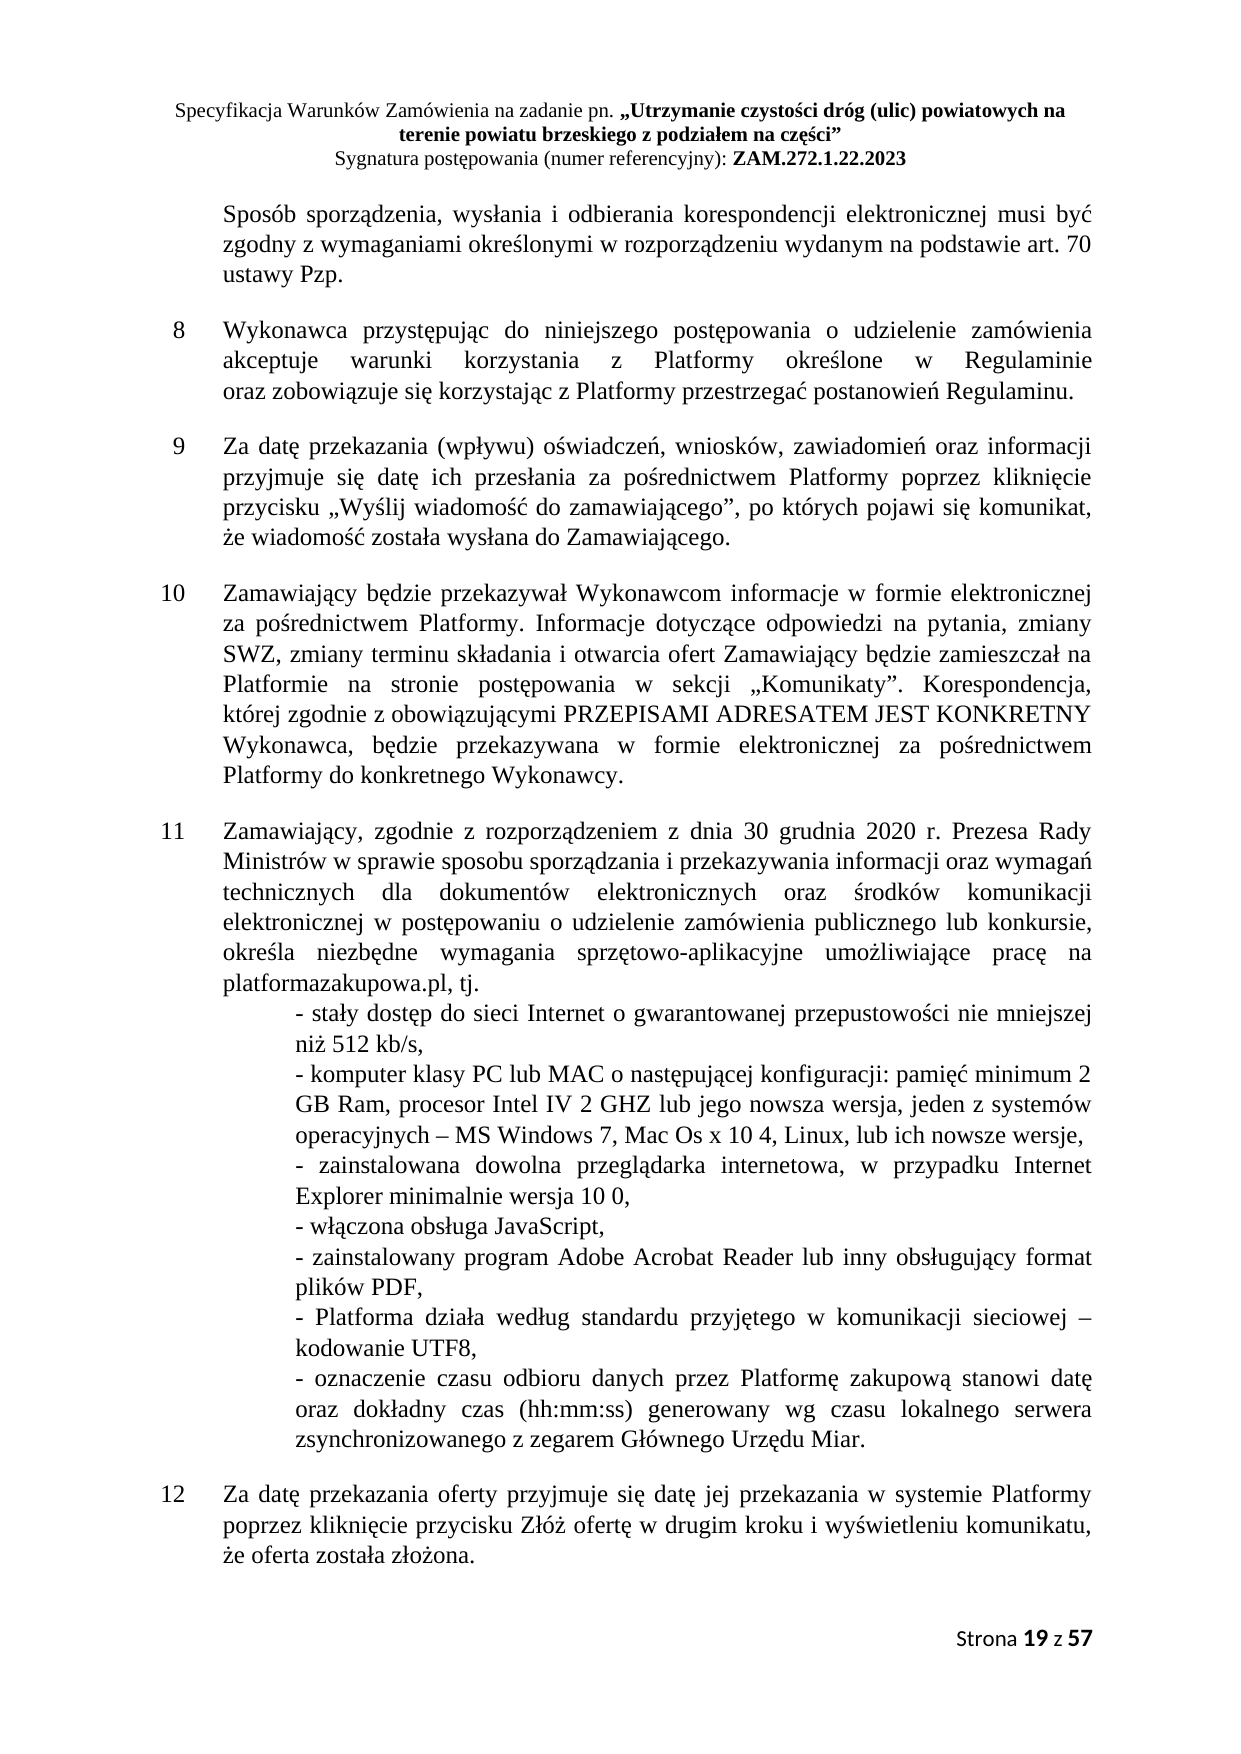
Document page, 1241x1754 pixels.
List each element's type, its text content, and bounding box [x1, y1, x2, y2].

list - zainstalowana dowolna przeglądarka internetowa, w przypadku Internet Explorer minimalnie wersja 10 0, [295, 1150, 1093, 1209]
list - komputer klasy PC lub MAC o następującej konfiguracji: pamięć minimum 2 GB Ram, procesor Intel IV 2 GHZ lub jego nowsza wersja, jeden z systemów operacyjnych – MS Windows 7, Mac Os x 10 4, Linux, lub ich nowsze wersje, [295, 1059, 1093, 1149]
list - oznaczenie czasu odbioru danych przez Platformę zakupową stanowi datę oraz dokładny czas (hh:mm:ss) generowany wg czasu lokalnego serwera zsynchronizowanego z zegarem Głównego Urzędu Miar. [295, 1363, 1093, 1453]
list - zainstalowany program Adobe Acrobat Reader lub inny obsługujący format plików PDF, [295, 1242, 1093, 1301]
list - włączona obsługa JavaScript, [295, 1211, 1093, 1240]
list Sposób sporządzenia, wysłania i odbierania korespondencji elektronicznej musi być zgodny z wymaganiami określonymi w rozporządzeniu wydanym na podstawie art. 70 ustawy Pzp. [223, 199, 1093, 288]
list Wykonawca przystępując do niniejszego postępowania o udzielenie zamówienia akceptuje warunki korzystania z Platformy określone w Regulaminie oraz zobowiązuje się korzystając z Platformy przestrzegać postanowień Regulaminu. [185, 315, 1093, 404]
list Zamawiający będzie przekazywał Wykonawcom informacje w formie elektronicznej za pośrednictwem Platformy. Informacje dotyczące odpowiedzi na pytania, zmiany SWZ, zmiany terminu składania i otwarcia ofert Zamawiający będzie zamieszczał na Platformie na stronie postępowania w sekcji „Komunikaty”. Korespondencja, której zgodnie z obowiązującymi PRZEPISAMI ADRESATEM JEST KONKRETNY Wykonawca, będzie przekazywana w formie elektronicznej za pośrednictwem Platformy do konkretnego Wykonawcy. [185, 578, 1093, 789]
list Za datę przekazania oferty przyjmuje się datę jej przekazania w systemie Platformy poprzez kliknięcie przycisku Złóż ofertę w drugim kroku i wyświetleniu komunikatu, że oferta została złożona. [185, 1479, 1093, 1569]
list Zamawiający, zgodnie z rozporządzeniem z dnia 30 grudnia 2020 r. Prezesa Rady Ministrów w sprawie sposobu sporządzania i przekazywania informacji oraz wymagań technicznych dla dokumentów elektronicznych oraz środków komunikacji elektronicznej w postępowaniu o udzielenie zamówienia publicznego lub konkursie, określa niezbędne wymagania sprzętowo-aplikacyjne umożliwiające pracę na platformazakupowa.pl, tj. [185, 816, 1093, 997]
list Za datę przekazania (wpływu) oświadczeń, wniosków, zawiadomień oraz informacji przyjmuje się datę ich przesłania za pośrednictwem Platformy poprzez kliknięcie przycisku „Wyślij wiadomość do zamawiającego”, po których pojawi się komunikat, że wiadomość została wysłana do Zamawiającego. [185, 431, 1093, 551]
list - stały dostęp do sieci Internet o gwarantowanej przepustowości nie mniejszej niż 512 kb/s, [295, 998, 1093, 1057]
list - Platforma działa według standardu przyjętego w komunikacji sieciowej – kodowanie UTF8, [295, 1302, 1093, 1362]
